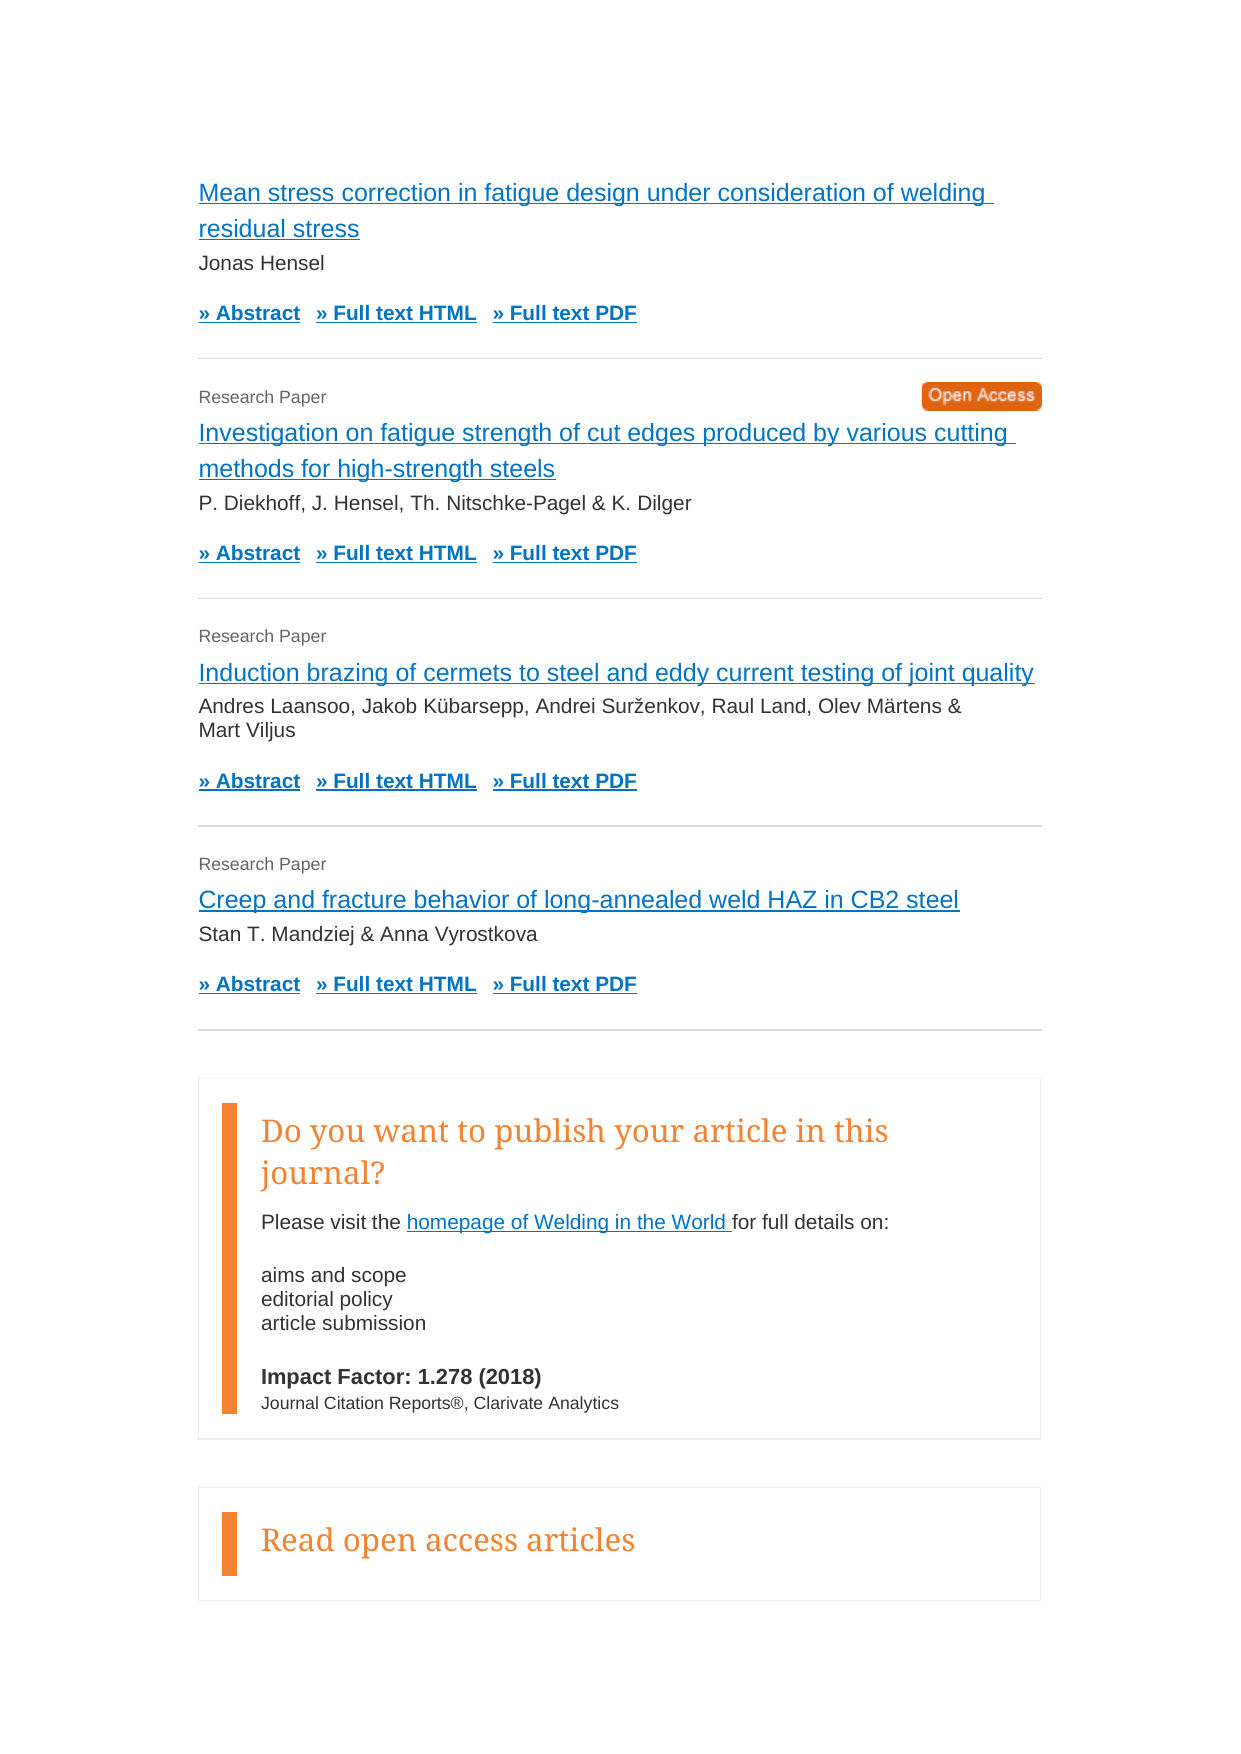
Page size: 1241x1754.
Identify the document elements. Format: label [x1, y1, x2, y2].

picture [921, 382, 1042, 411]
table_cell [151, 954, 1089, 1031]
table_cell [151, 523, 1089, 599]
table_cell [151, 827, 1089, 954]
table_cell [151, 750, 1089, 827]
table_cell [151, 359, 1089, 522]
table_cell [151, 599, 1089, 750]
table_cell [151, 283, 1089, 359]
table_cell [151, 148, 1089, 283]
table_cell [151, 1031, 1089, 1440]
table_cell [151, 1440, 1089, 1601]
